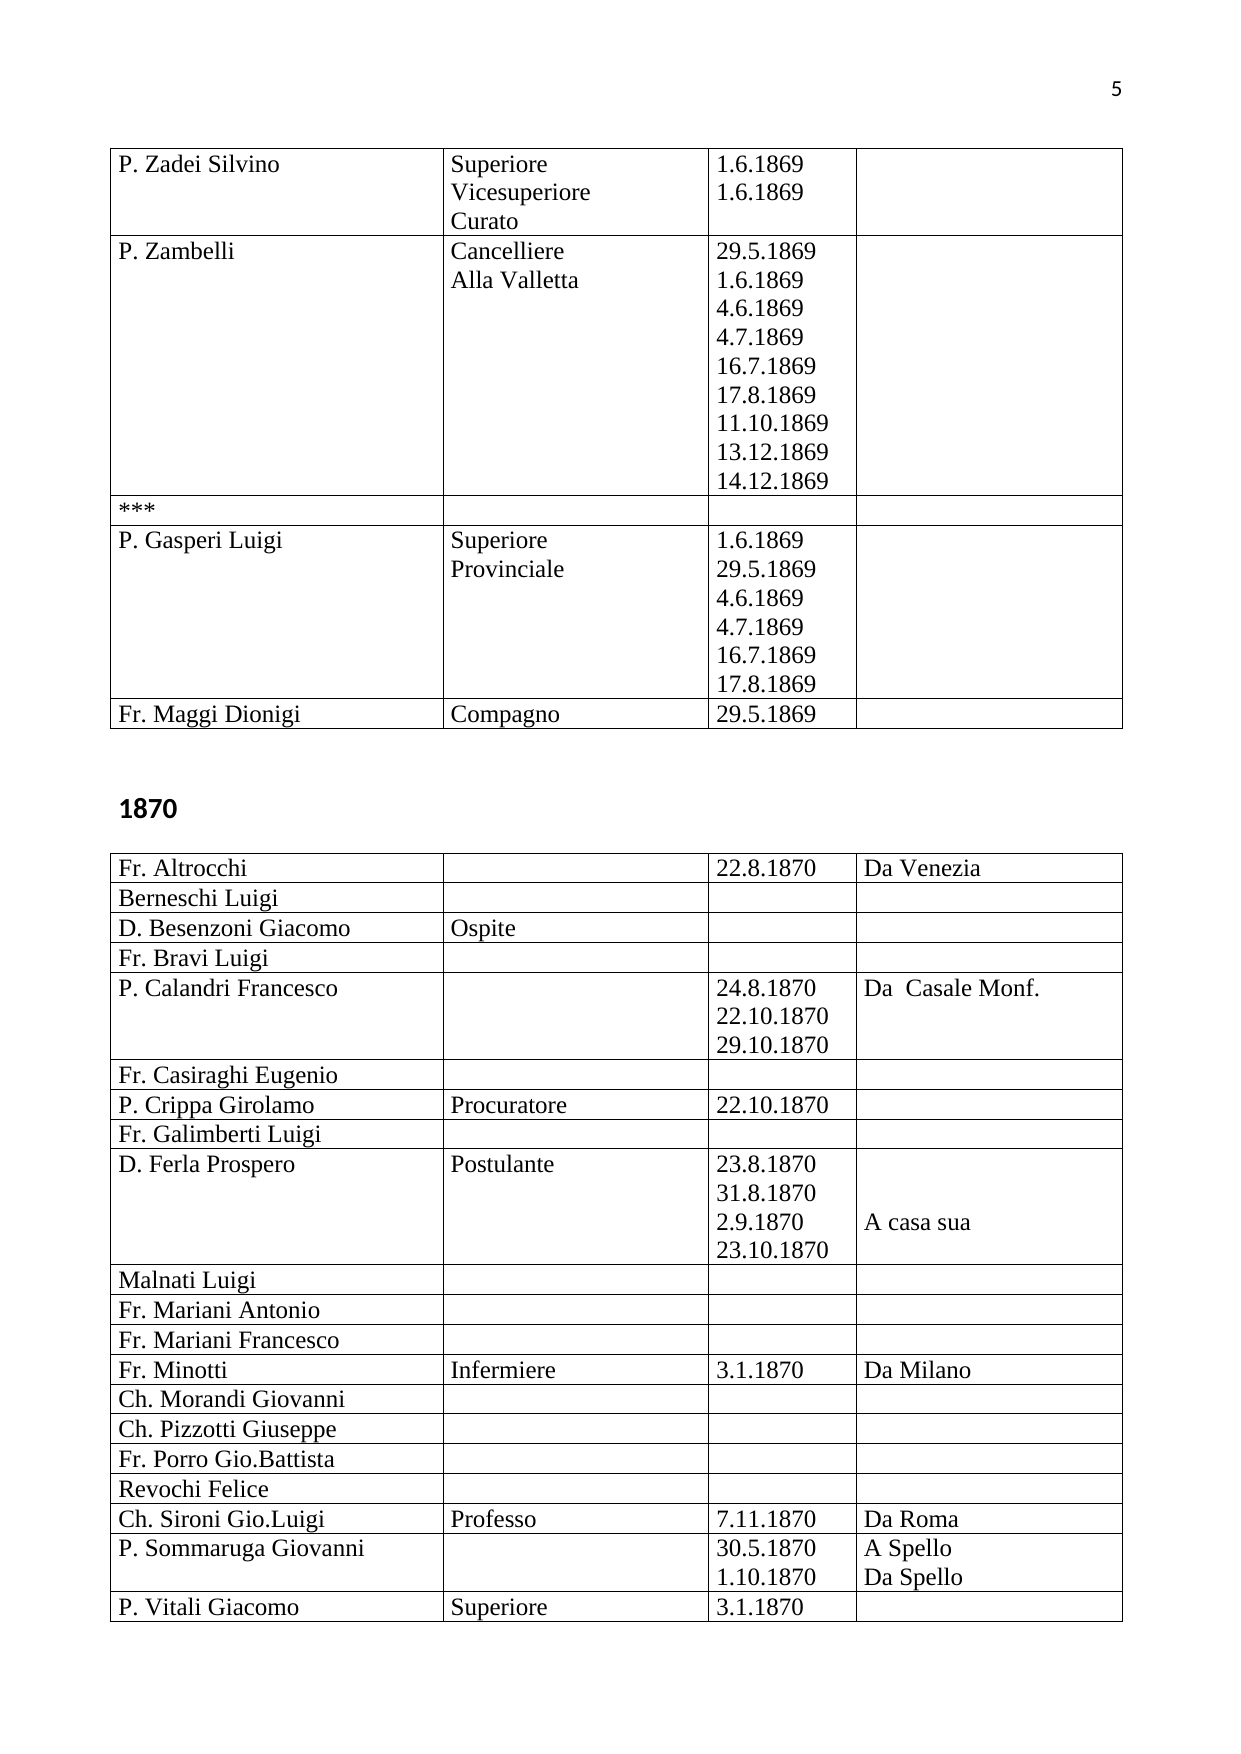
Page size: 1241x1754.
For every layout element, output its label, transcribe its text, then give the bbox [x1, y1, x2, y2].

table_cell Compagno [444, 699, 708, 728]
table_cell 22.10.1870 [709, 1090, 856, 1118]
table_cell [857, 1592, 1122, 1621]
table_cell Postulante [444, 1149, 708, 1264]
table_cell Professo [444, 1504, 708, 1532]
table_cell Ch. Morandi Giovanni [111, 1385, 443, 1413]
table_cell Infermiere [444, 1355, 708, 1383]
table_cell [857, 496, 1122, 524]
table_cell P. Crippa Girolamo [111, 1090, 443, 1118]
table_cell [444, 1120, 708, 1148]
table_cell 24.8.1870 22.10.1870 29.10.1870 [709, 973, 856, 1059]
table_cell [857, 1060, 1122, 1089]
table_cell P. Calandri Francesco [111, 973, 443, 1059]
table_cell 30.5.1870 1.10.1870 [709, 1534, 856, 1591]
table_cell [709, 1444, 856, 1473]
table_cell P. Sommaruga Giovanni [111, 1534, 443, 1591]
table_cell [857, 1265, 1122, 1294]
table_cell [709, 1060, 856, 1089]
table_cell [857, 943, 1122, 972]
table_cell [444, 1444, 708, 1473]
table_cell Berneschi Luigi [111, 883, 443, 912]
table_cell [709, 943, 856, 972]
table_cell P. Zambelli [111, 236, 443, 495]
table_cell [857, 1325, 1122, 1354]
table_cell Fr. Porro Gio.Battista [111, 1444, 443, 1473]
table_cell [444, 1414, 708, 1443]
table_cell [709, 1592, 856, 1621]
table_cell [444, 1325, 708, 1354]
table_cell [709, 1120, 856, 1148]
table_cell Ospite [444, 913, 708, 942]
table_cell 1.6.1869 29.5.1869 4.6.1869 4.7.1869 16.7.1869 17.8.1869 [709, 526, 856, 698]
table_cell [709, 1385, 856, 1413]
table_cell [857, 1414, 1122, 1443]
table_cell [857, 149, 1122, 235]
table_cell [857, 526, 1122, 698]
table_cell [444, 1474, 708, 1503]
table_cell [857, 1385, 1122, 1413]
table_cell P. Gasperi Luigi [111, 526, 443, 698]
table_cell [444, 1265, 708, 1294]
table_cell [709, 1265, 856, 1294]
table_cell P. Vitali Giacomo [111, 1592, 443, 1621]
table_cell Fr. Galimberti Luigi [111, 1120, 443, 1148]
table_header Fr. Altrocchi [111, 854, 443, 882]
table_cell 29.5.1869 [709, 699, 856, 728]
table_cell Da Milano [857, 1355, 1122, 1383]
table_cell [857, 1474, 1122, 1503]
table_cell Fr. Bravi Luigi [111, 943, 443, 972]
table_cell Fr. Mariani Antonio [111, 1295, 443, 1324]
table_cell D. Ferla Prospero [111, 1149, 443, 1264]
table_cell [444, 973, 708, 1059]
table_cell [444, 943, 708, 972]
table_cell Superiore [444, 1592, 708, 1621]
table_cell [444, 883, 708, 912]
table_cell P. Zadei Silvino [111, 149, 443, 235]
table_cell [709, 1295, 856, 1324]
table_cell [857, 699, 1122, 728]
table_cell Fr. Maggi Dionigi [111, 699, 443, 728]
table_cell [709, 883, 856, 912]
table_cell Fr. Mariani Francesco [111, 1325, 443, 1354]
table_cell Procuratore [444, 1090, 708, 1118]
table_cell [444, 1295, 708, 1324]
table_cell [857, 1444, 1122, 1473]
table_cell A casa sua [857, 1149, 1122, 1264]
table_cell [857, 236, 1122, 495]
table_cell [444, 1060, 708, 1089]
table_cell A Spello Da Spello [857, 1534, 1122, 1591]
table_cell [857, 883, 1122, 912]
table_cell Revochi Felice [111, 1474, 443, 1503]
table_cell [709, 1474, 856, 1503]
table_cell D. Besenzoni Giacomo [111, 913, 443, 942]
table_cell [709, 1325, 856, 1354]
table_cell Cancelliere Alla Valletta [444, 236, 708, 495]
table_cell [709, 496, 856, 524]
table_cell 1.6.1869 1.6.1869 [709, 149, 856, 235]
table_cell [857, 1090, 1122, 1118]
table_header [444, 854, 708, 882]
table_cell *** [111, 496, 443, 524]
table_cell Da Roma [857, 1504, 1122, 1532]
table_cell [709, 1414, 856, 1443]
table_cell Superiore Provinciale [444, 526, 708, 698]
table_header 22.8.1870 [709, 854, 856, 882]
table_cell 3.1.1870 [709, 1355, 856, 1383]
table_cell Da Casale Monf. [857, 973, 1122, 1059]
table_cell [857, 1295, 1122, 1324]
table_cell Ch. Sironi Gio.Luigi [111, 1504, 443, 1532]
table_cell [444, 1385, 708, 1413]
table_cell Superiore Vicesuperiore Curato [444, 149, 708, 235]
table_cell Malnati Luigi [111, 1265, 443, 1294]
table_cell [444, 1534, 708, 1591]
table_cell [857, 913, 1122, 942]
table_cell 29.5.1869 1.6.1869 4.6.1869 4.7.1869 16.7.1869 17.8.1869 11.10.1869 13.12.1869 14.12.1869 [709, 236, 856, 495]
table_cell 23.8.1870 31.8.1870 2.9.1870 23.10.1870 [709, 1149, 856, 1264]
table_cell [857, 1120, 1122, 1148]
table_cell 7.11.1870 [709, 1504, 856, 1532]
table_header Da Venezia [857, 854, 1122, 882]
table_cell Fr. Minotti [111, 1355, 443, 1383]
text 1870 [118, 791, 1122, 826]
table_cell Fr. Casiraghi Eugenio [111, 1060, 443, 1089]
table_cell Ch. Pizzotti Giuseppe [111, 1414, 443, 1443]
table_cell [444, 496, 708, 524]
table_cell [709, 913, 856, 942]
